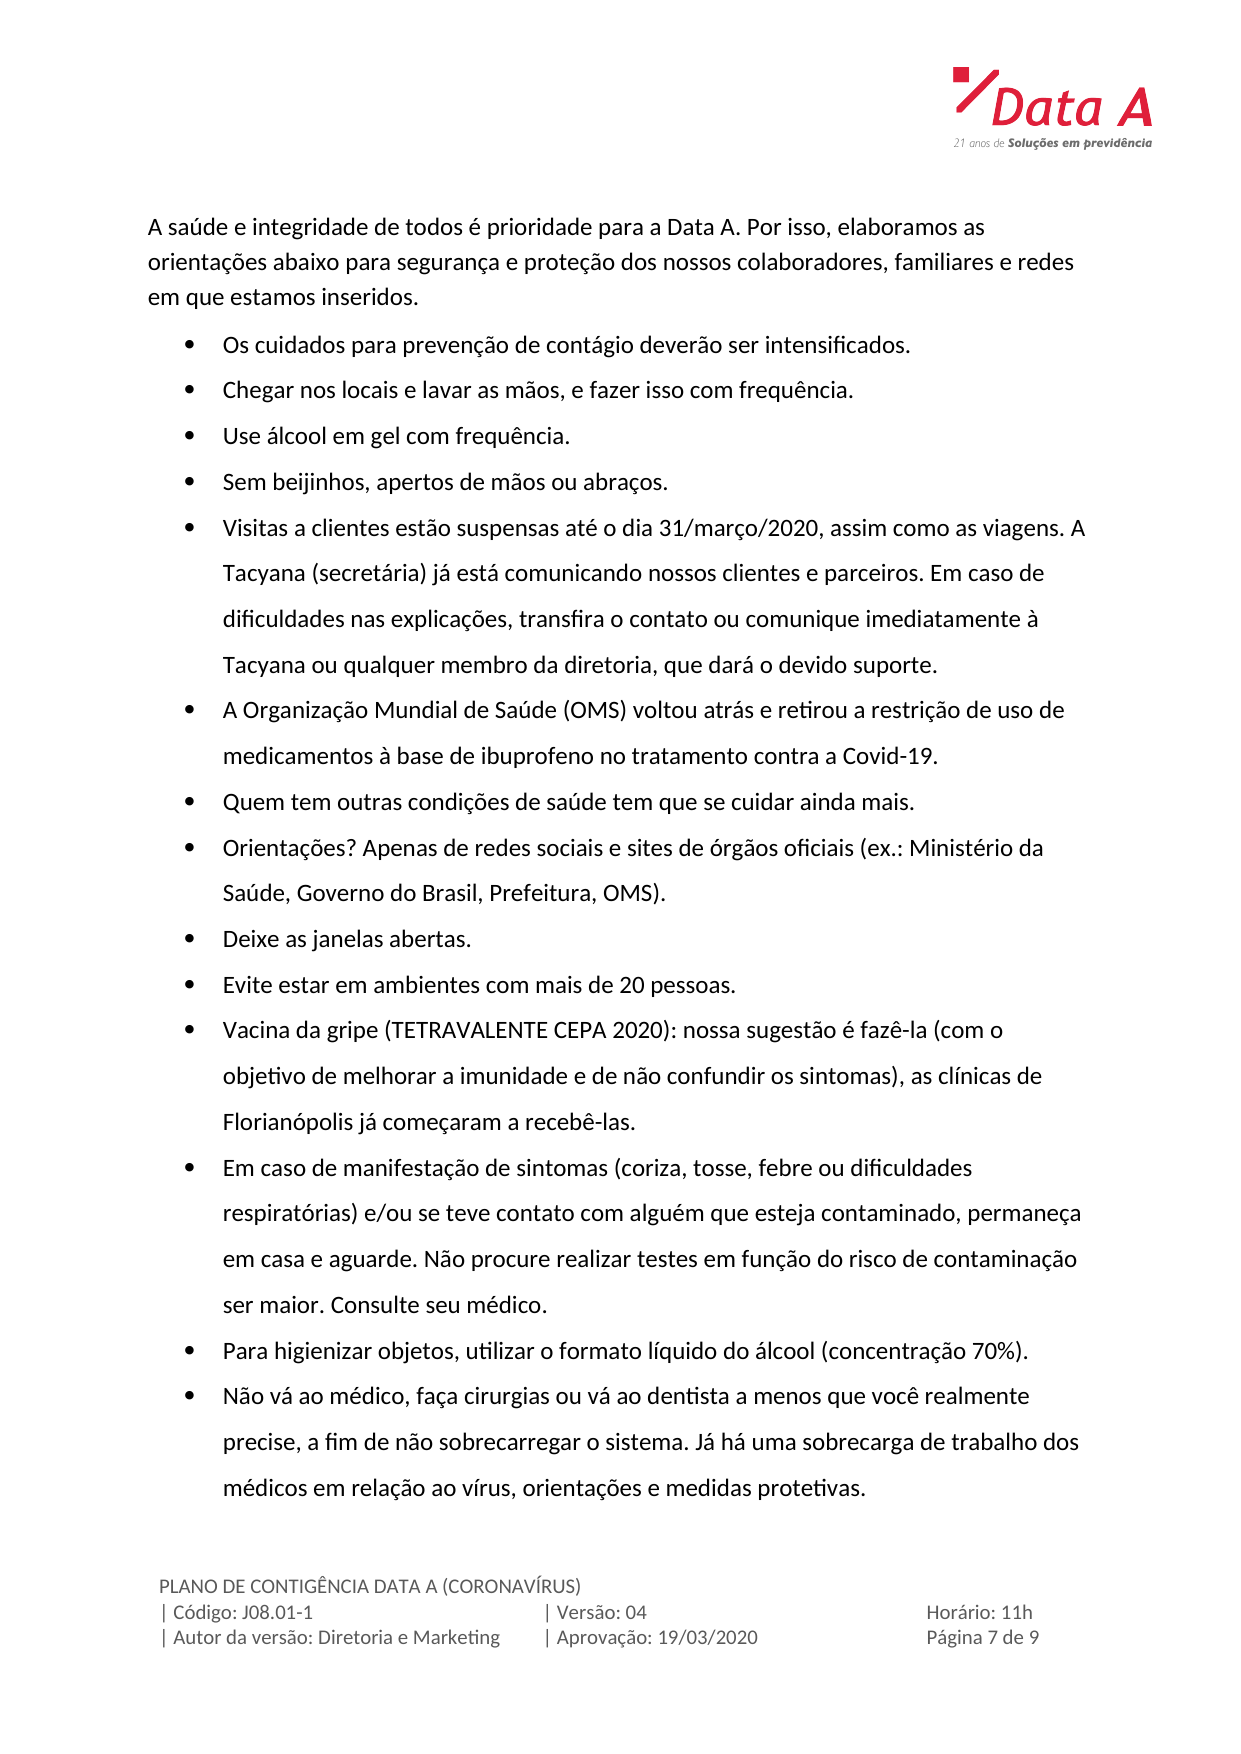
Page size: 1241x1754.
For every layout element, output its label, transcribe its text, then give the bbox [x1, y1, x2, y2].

list Deixe as janelas abertas. [185, 923, 1092, 954]
list Quem tem outras condições de saúde tem que se cuidar ainda mais. [185, 786, 1092, 817]
list Orientações? Apenas de redes sociais e sites de órgãos oficiais (ex.: Ministério da Saúde, Governo do Brasil, Prefeitura, OMS). [185, 832, 1092, 908]
list Para higienizar objetos, utilizar o formato líquido do álcool (concentração 70%). [185, 1335, 1092, 1365]
list Vacina da gripe (TETRAVALENTE CEPA 2020): nossa sugestão é fazê-la (com o objetivo de melhorar a imunidade e de não confundir os sintomas), as clínicas de Florianópolis já começaram a recebê-las. [185, 1015, 1092, 1137]
list Visitas a clientes estão suspensas até o dia 31/março/2020, assim como as viagens. A Tacyana (secretária) já está comunicando nossos clientes e parceiros. Em caso de dificuldades nas explicações, transfira o contato ou comunique imediatamente à Tacyana ou qualquer membro da diretoria, que dará o devido suporte. [185, 512, 1092, 679]
text A saúde e integridade de todos é prioridade para a Data A. Por isso, elaboramos as orientações abaixo para segurança e proteção dos nossos colaboradores, familiares e redes em que estamos inseridos. [148, 211, 1092, 312]
list Em caso de manifestação de sintomas (coriza, tosse, febre ou dificuldades respiratórias) e/ou se teve contato com alguém que esteja contaminado, permaneça em casa e aguarde. Não procure realizar testes em função do risco de contaminação ser maior. Consulte seu médico. [185, 1152, 1092, 1319]
list Não vá ao médico, faça cirurgias ou vá ao dentista a menos que você realmente precise, a fim de não sobrecarregar o sistema. Já há uma sobrecarga de trabalho dos médicos em relação ao vírus, orientações e medidas protetivas. [185, 1381, 1092, 1502]
list Evite estar em ambientes com mais de 20 pessoas. [185, 969, 1092, 999]
list Use álcool em gel com frequência. [185, 420, 1092, 451]
list Sem beijinhos, apertos de mãos ou abraços. [185, 466, 1092, 496]
picture [953, 67, 1152, 150]
list A Organização Mundial de Saúde (OMS) voltou atrás e retirou a restrição de uso de medicamentos à base de ibuprofeno no tratamento contra a Covid-19. [185, 694, 1092, 771]
list Os cuidados para prevenção de contágio deverão ser intensificados. [185, 329, 1092, 359]
list Chegar nos locais e lavar as mãos, e fazer isso com frequência. [185, 374, 1092, 405]
